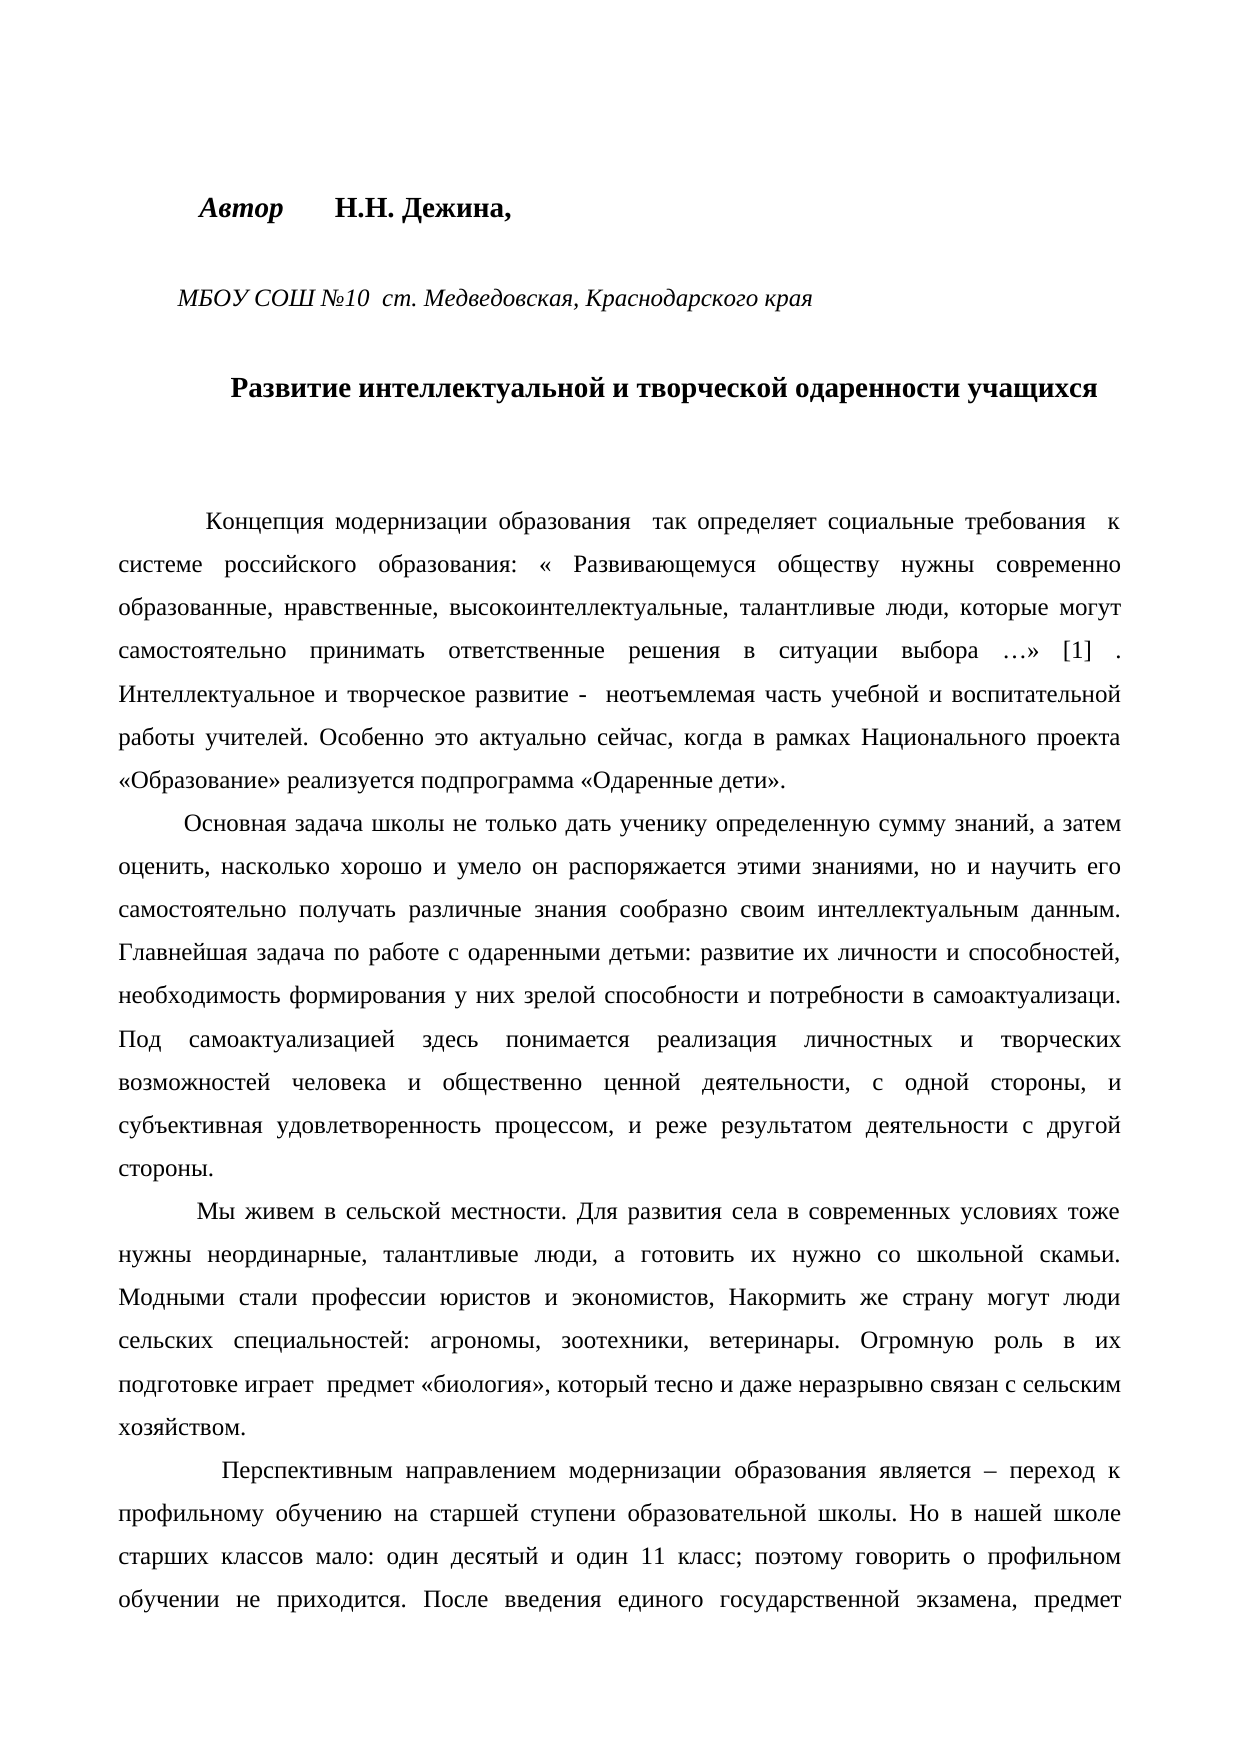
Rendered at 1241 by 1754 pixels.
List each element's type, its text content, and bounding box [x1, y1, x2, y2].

text Развитие интеллектуальной и творческой одаренности учащихся [177, 370, 1152, 403]
text Концепция модернизации образования так определяет социальные требования к системе российского образования: « Развивающемуся обществу нужны современно образованные, нравственные, высокоинтеллектуальные, талантливые люди, которые могут самостоятельно принимать ответственные решения в ситуации выбора …» [1] . Интеллектуальное и творческое развитие - неотъемлемая часть учебной и воспитательной работы учителей. Особенно это актуально сейчас, когда в рамках Национального проекта «Образование» реализуется подпрограмма «Одаренные дети». [118, 506, 1122, 794]
text Мы живем в сельской местности. Для развития села в современных условиях тоже нужны неординарные, талантливые люди, а готовить их нужно со школьной скамьи. Модными стали профессии юристов и экономистов, Накормить же страну могут люди сельских специальностей: агрономы, зоотехники, ветеринары. Огромную роль в их подготовке играет предмет «биология», который тесно и даже неразрывно связан с сельским хозяйством. [118, 1196, 1122, 1441]
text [118, 1455, 1122, 1613]
text МБОУ СОШ №10 ст. Медведовская, Краснодарского края [177, 283, 1152, 312]
text Основная задача школы не только дать ученику определенную сумму знаний, а затем оценить, насколько хорошо и умело он распоряжается этими знаниями, но и научить его самостоятельно получать различные знания сообразно своим интеллектуальным данным. Главнейшая задача по работе с одаренными детьми: развитие их личности и способностей, необходимость формирования у них зрелой способности и потребности в самоактуализаци. Под самоактуализацией здесь понимается реализация личностных и творческих возможностей человека и общественно ценной деятельности, с одной стороны, и субъективная удовлетворенность процессом, и реже результатом деятельности с другой стороны. [118, 808, 1122, 1182]
text Автор Н.Н. Дежина, [177, 190, 1152, 223]
